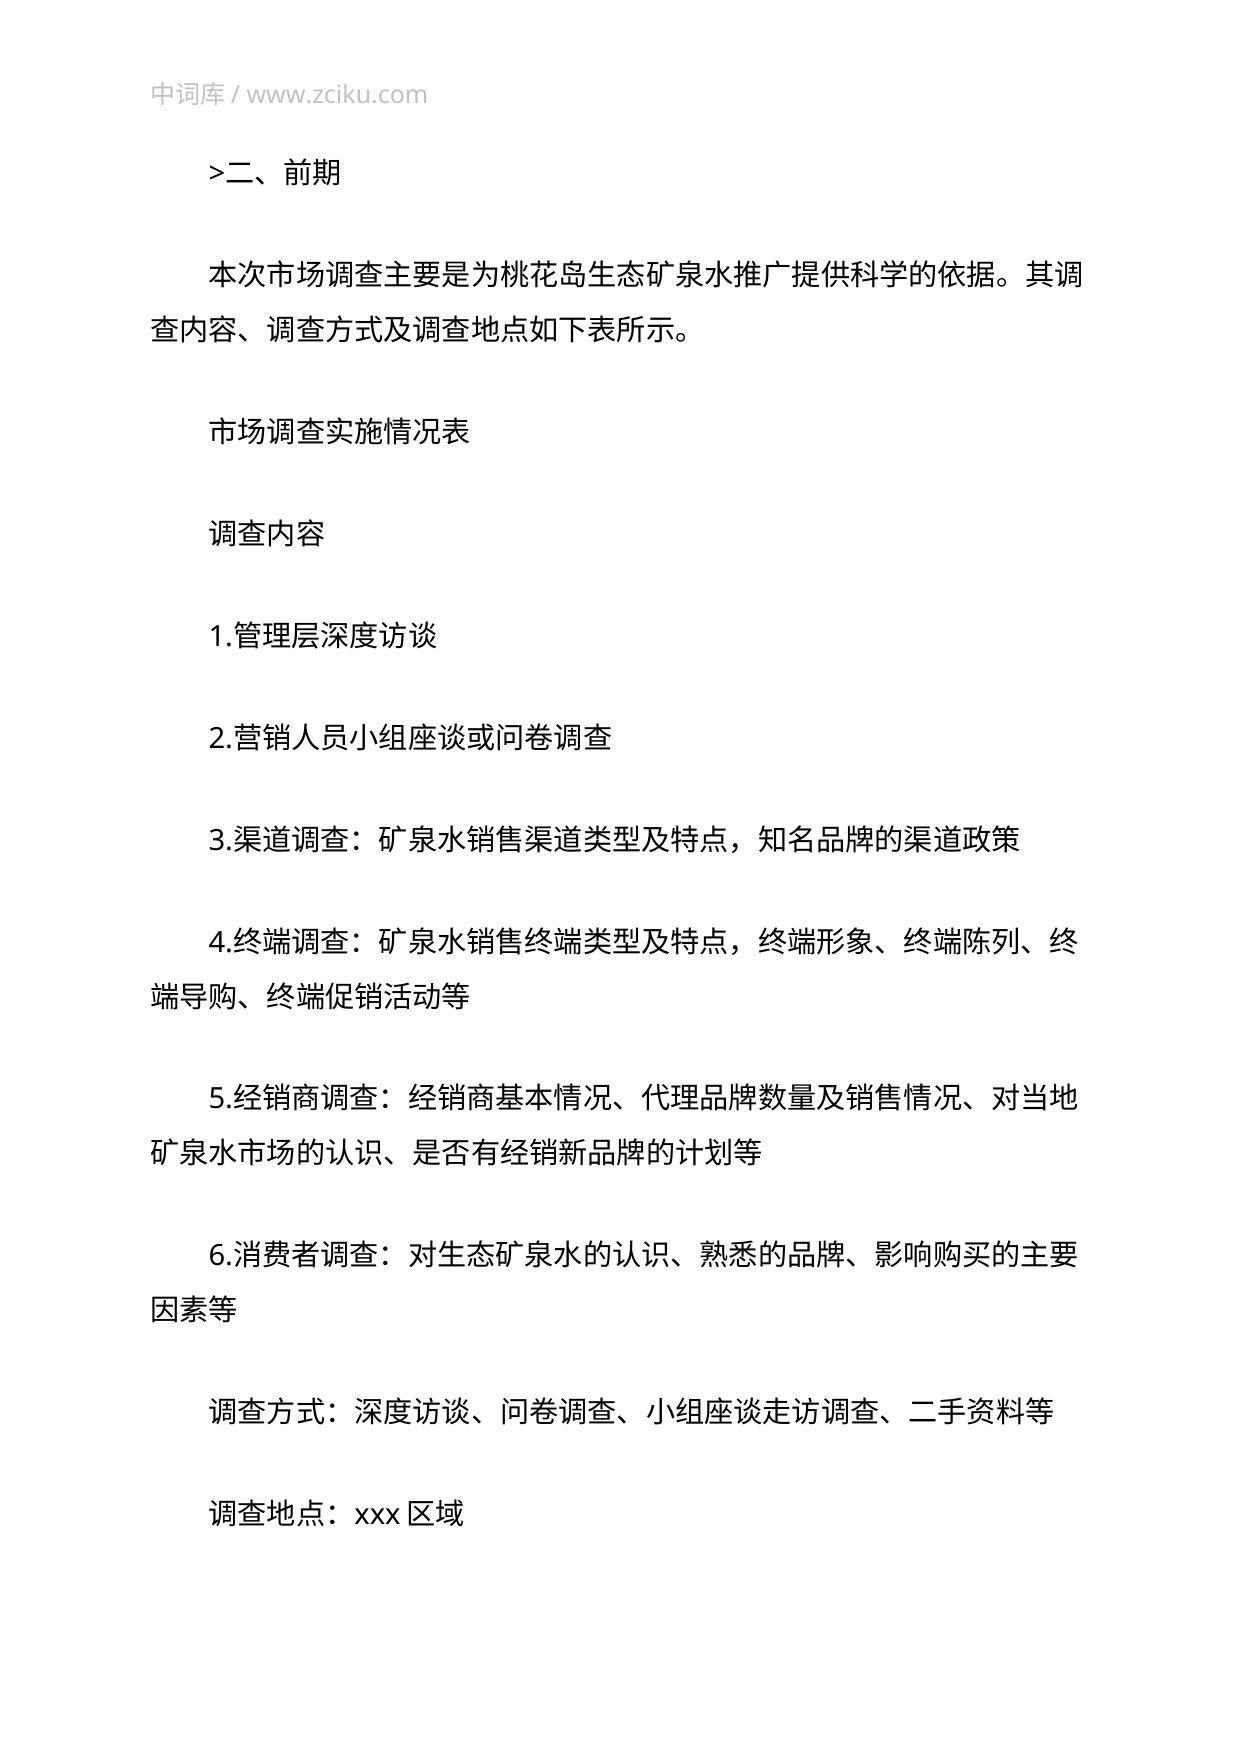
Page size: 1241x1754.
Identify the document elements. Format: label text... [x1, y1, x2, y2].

text 6.消费者调查：对生态矿泉水的认识、熟悉的品牌、影响购买的主要因素等 [150, 1232, 1090, 1329]
text 1.管理层深度访谈 [150, 612, 1090, 654]
text 4.终端调查：矿泉水销售终端类型及特点，终端形象、终端陈列、终端导购、终端促销活动等 [150, 918, 1090, 1015]
text >二、前期 [150, 150, 1090, 192]
text 本次市场调查主要是为桃花岛生态矿泉水推广提供科学的依据。其调查内容、调查方式及调查地点如下表所示。 [150, 252, 1090, 349]
text 2.营销人员小组座谈或问卷调查 [150, 714, 1090, 757]
text 调查地点：xxx区域 [150, 1490, 1090, 1533]
text 调查方式：深度访谈、问卷调查、小组座谈走访调查、二手资料等 [150, 1388, 1090, 1431]
text 市场调查实施情况表 [150, 409, 1090, 451]
text 3.渠道调查：矿泉水销售渠道类型及特点，知名品牌的渠道政策 [150, 816, 1090, 858]
text 5.经销商调查：经销商基本情况、代理品牌数量及销售情况、对当地矿泉水市场的认识、是否有经销新品牌的计划等 [150, 1075, 1090, 1172]
text 调查内容 [150, 510, 1090, 553]
